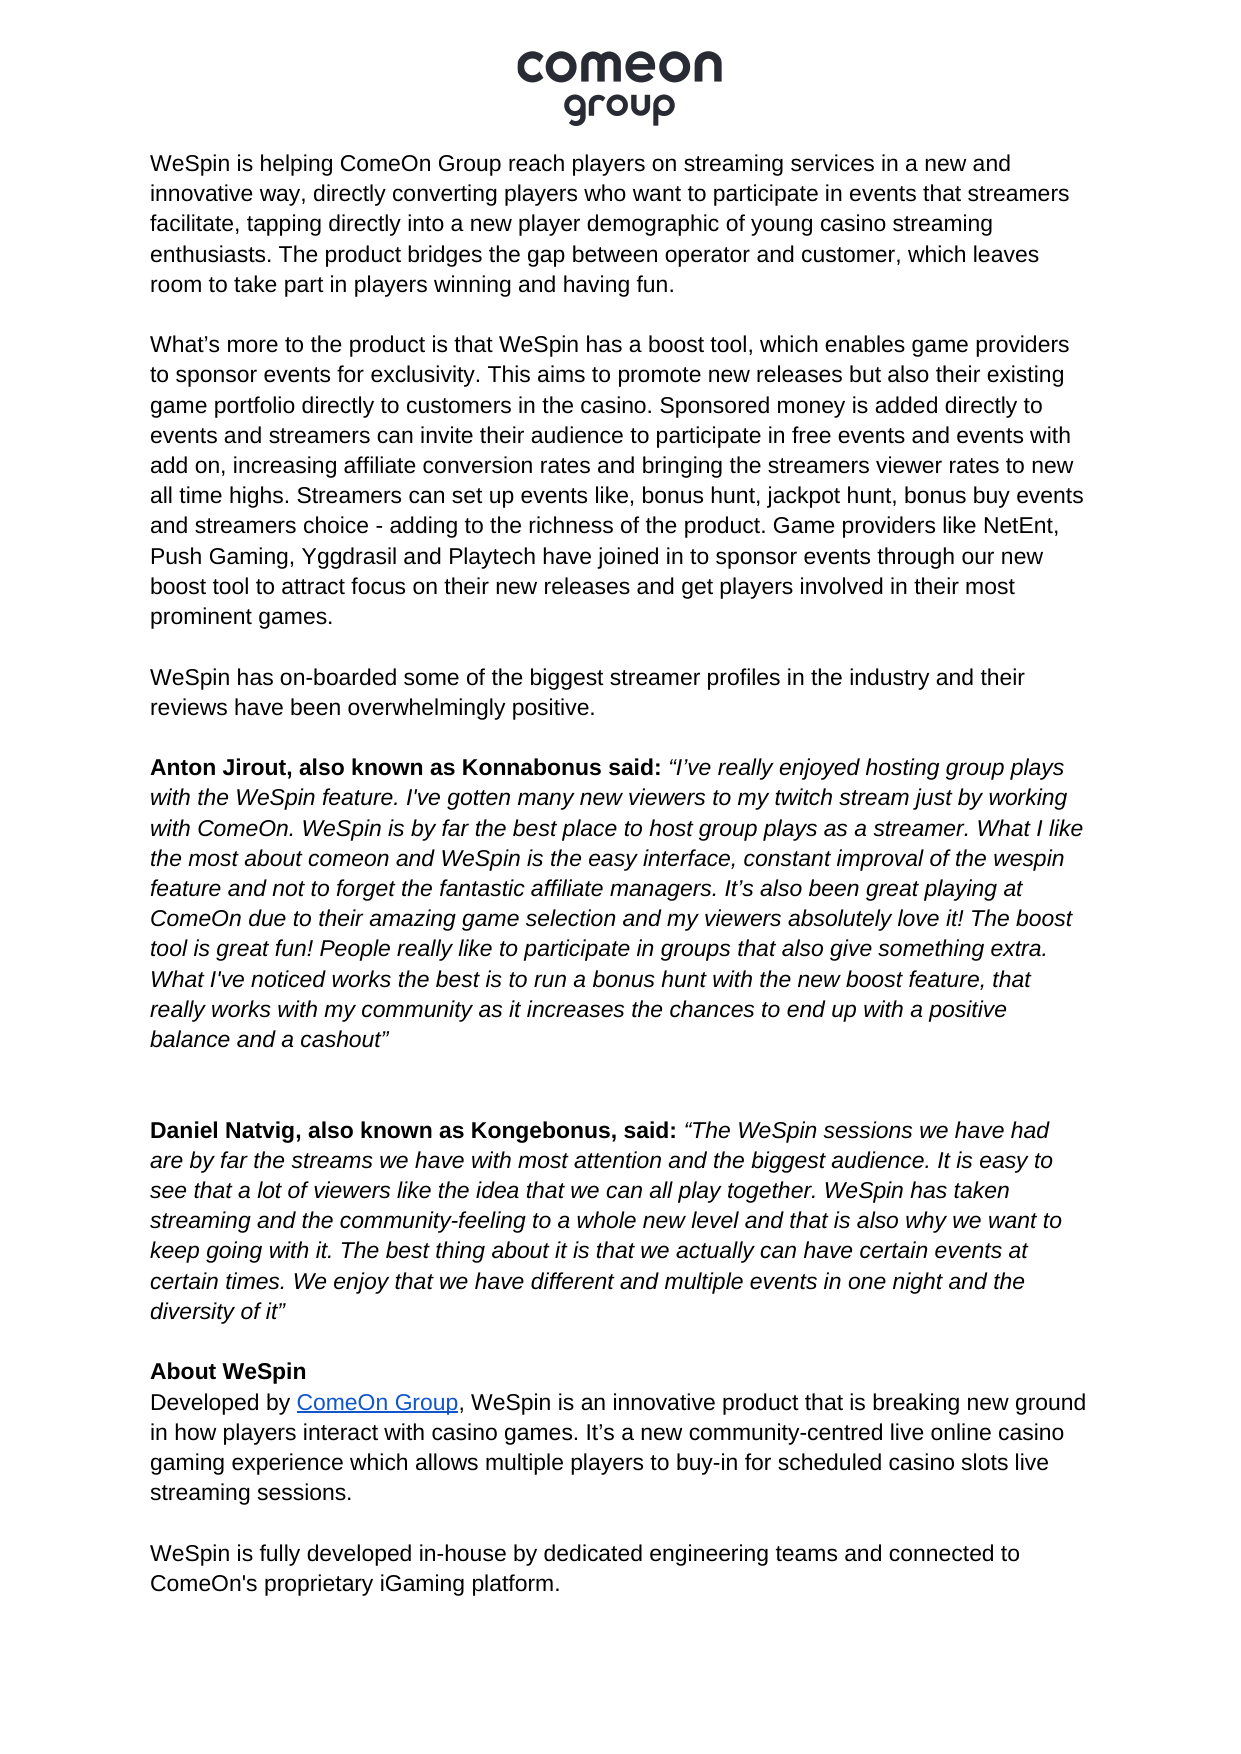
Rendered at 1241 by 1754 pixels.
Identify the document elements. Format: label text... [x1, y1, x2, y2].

text Daniel Natvig, also known as Kongebonus, said: “The WeSpin sessions we have had are by far the streams we have with most attention and the biggest audience. It is easy to see that a lot of viewers like the idea that we can all play together. WeSpin has taken streaming and the community-feeling to a whole new level and that is also why we want to keep going with it. The best thing about it is that we actually can have certain events at certain times. We enjoy that we have different and multiple events in one night and the diversity of it” [150, 1117, 1090, 1324]
text WeSpin is helping ComeOn Group reach players on streaming services in a new and innovative way, directly converting players who want to participate in events that streamers facilitate, tapping directly into a new player demographic of young casino streaming enthusiasts. The product bridges the gap between operator and customer, which leaves room to take part in players winning and having fun. [150, 150, 1090, 297]
text Developed by ComeOn Group, WeSpin is an innovative product that is breaking new ground in how players interact with casino games. It’s a new community-centred live online casino gaming experience which allows multiple players to buy-in for scheduled casino slots live streaming sessions. [150, 1388, 1090, 1506]
text What’s more to the product is that WeSpin has a boost tool, which enables game providers to sponsor events for exclusivity. This aims to promote new releases but also their existing game portfolio directly to customers in the casino. Sponsored money is added directly to events and streamers can invite their audience to participate in free events and events with add on, increasing affiliate conversion rates and bringing the streamers viewer rates to new all time highs. Streamers can set up events like, bonus hunt, jackpot hunt, bonus buy events and streamers choice - adding to the richness of the product. Game providers like NetEnt, Push Gaming, Yggdrasil and Playtech have joined in to sponsor events through our new boost tool to attract focus on their new releases and get players involved in their most prominent games. [150, 331, 1090, 629]
text WeSpin has on-boarded some of the biggest streamer profiles in the industry and their reviews have been overwhelmingly positive. [150, 663, 1090, 720]
text Anton Jirout, also known as Konnabonus said: “I’ve really enjoyed hosting group plays with the WeSpin feature. I've gotten many new viewers to my twitch stream just by working with ComeOn. WeSpin is by far the best place to host group plays as a streamer. What I like the most about comeon and WeSpin is the easy interface, constant improval of the wespin feature and not to forget the fantastic affiliate managers. It’s also been great playing at ComeOn due to their amazing game selection and my viewers absolutely love it! The boost tool is great fun! People really like to participate in groups that also give something extra. What I've noticed works the best is to run a bonus hunt with the new boost feature, that really works with my community as it increases the chances to end up with a positive balance and a cashout” [150, 754, 1090, 1052]
picture [517, 51, 722, 126]
text WeSpin is fully developed in-house by dedicated engineering teams and connected to ComeOn's proprietary iGaming platform. [150, 1539, 1090, 1596]
text About WeSpin [150, 1358, 1090, 1385]
